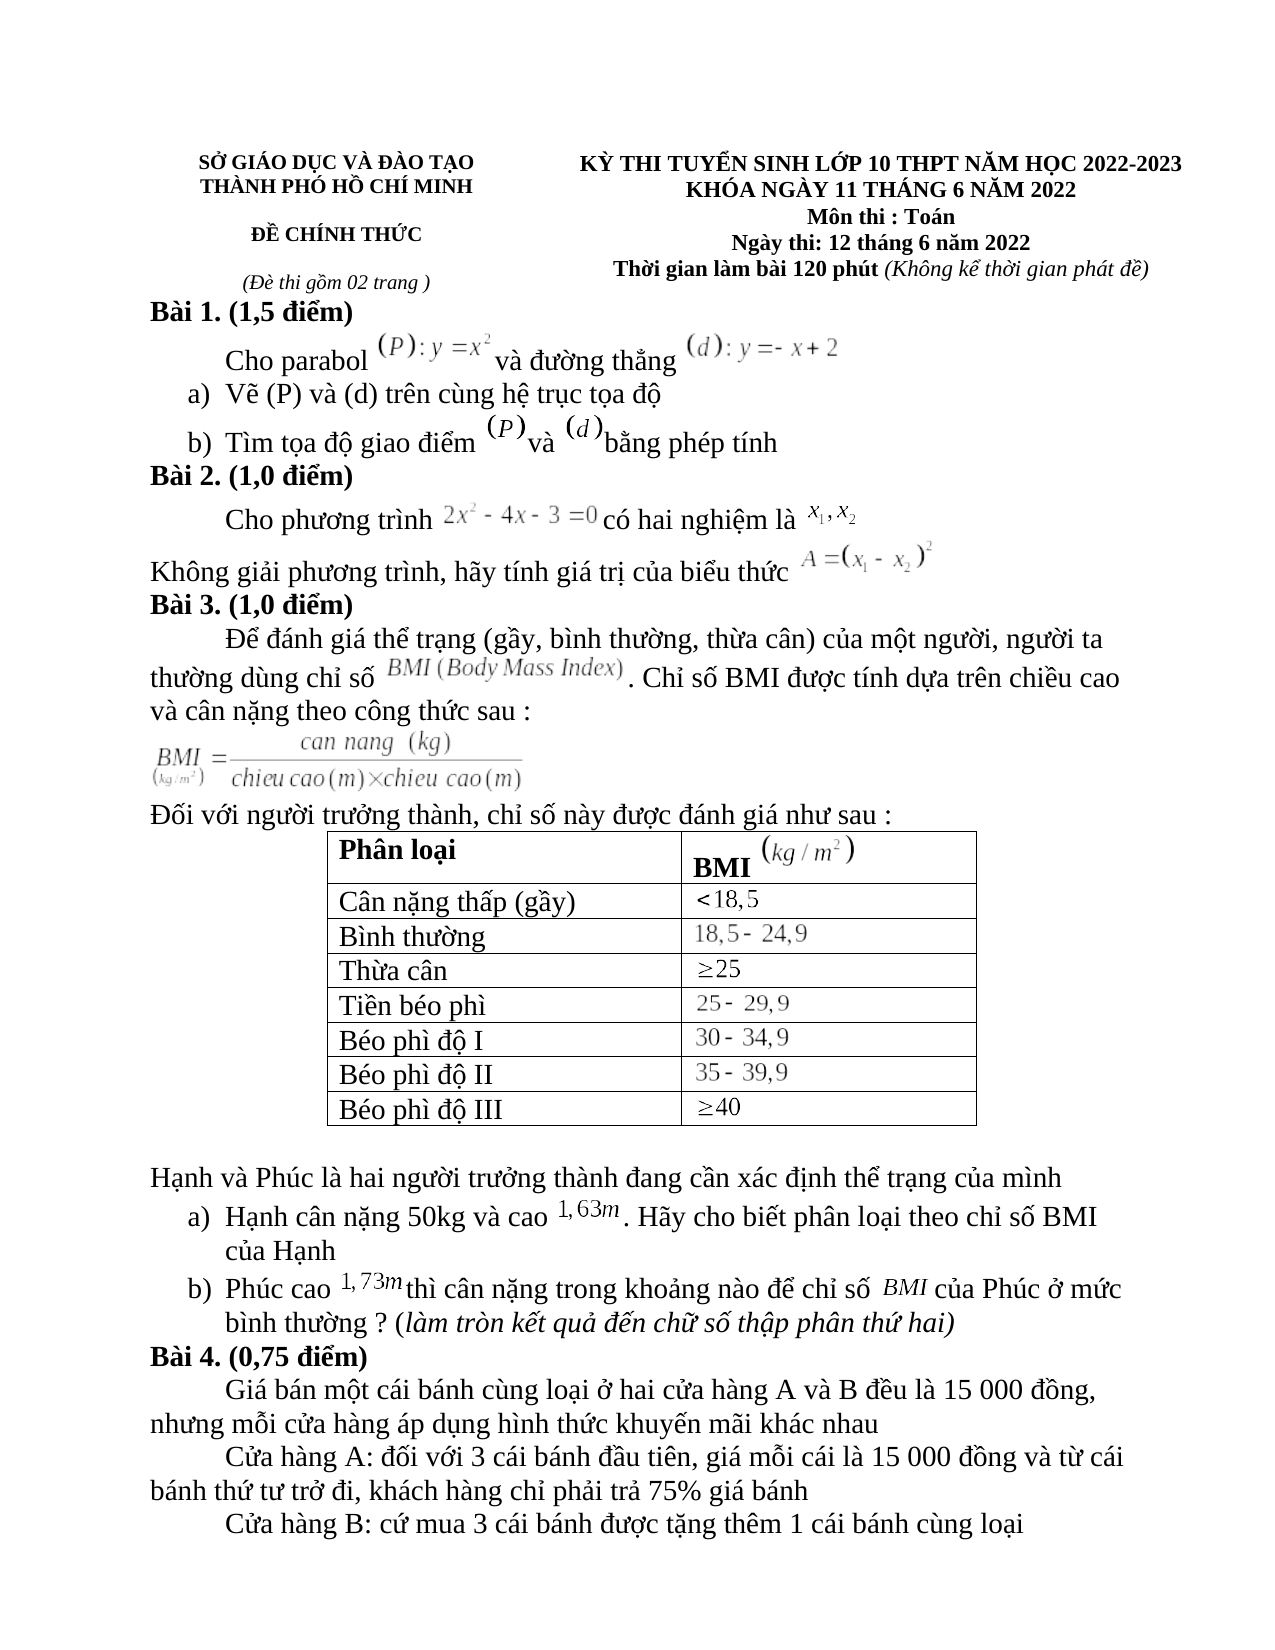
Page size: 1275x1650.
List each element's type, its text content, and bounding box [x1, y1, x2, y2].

table_cell Bình thường [328, 919, 681, 952]
list Tìm tọa độ giao điểm và bằng phép tính [187, 410, 1125, 458]
text Để đánh giá thể trạng (gầy, bình thường, thừa cân) của một người, người ta thường dùng chỉ số . Chỉ số BMI được tính dựa trên chiều cao và cân nặng theo công thức sau : [150, 621, 1125, 727]
list Hạnh cân nặng 50kg và cao . Hãy cho biết phân loại theo chỉ số BMI của Hạnh [187, 1193, 1125, 1266]
text Hạnh và Phúc là hai người trưởng thành đang cần xác định thể trạng của mình [150, 1160, 1125, 1193]
table_cell Béo phì độ III [328, 1092, 681, 1125]
list Vẽ (P) và (d) trên cùng hệ trục tọa độ [187, 376, 1125, 410]
text Cho phương trình có hai nghiệm là [150, 492, 1125, 536]
text Bài 3. (1,0 điểm) [150, 587, 1125, 621]
table_cell [682, 1092, 976, 1125]
table_header BMI [682, 832, 976, 883]
table_cell [682, 954, 976, 987]
text Bài 4. (0,75 điểm) [150, 1339, 1125, 1372]
table_cell Thừa cân [328, 954, 681, 987]
text Giá bán một cái bánh cùng loại ở hai cửa hàng A và B đều là 15 000 đồng, nhưng mỗi cửa hàng áp dụng hình thức khuyến mãi khác nhau [150, 1372, 1125, 1439]
text Cho parabol và đường thẳng [150, 328, 1125, 376]
text Bài 2. (1,0 điểm) [150, 458, 1125, 492]
text Bài 1. (1,5 điểm) [150, 294, 1125, 328]
table_cell [682, 1023, 976, 1056]
text Không giải phương trình, hãy tính giá trị của biểu thức [150, 536, 1125, 587]
table_cell Cân nặng thấp (gầy) [328, 884, 681, 918]
table_cell [682, 1057, 976, 1091]
table_cell [682, 988, 976, 1022]
table_cell Béo phì độ II [328, 1057, 681, 1091]
table_header SỞ GIÁO DỤC VÀ ĐÀO TẠO THÀNH PHÓ HỒ CHÍ MINH ĐỀ CHÍNH THỨC (Đè thi gồm 02 trang ) [139, 150, 534, 294]
table_cell Tiền béo phì [328, 988, 681, 1022]
text Cửa hàng A: đối với 3 cái bánh đầu tiên, giá mỗi cái là 15 000 đồng và từ cái bánh thứ tư trở đi, khách hàng chỉ phải trả 75% giá bánh [150, 1439, 1125, 1506]
text Cửa hàng B: cứ mua 3 cái bánh được tặng thêm 1 cái bánh cùng loại [150, 1506, 1125, 1540]
table_cell [682, 919, 976, 952]
table_cell [682, 884, 976, 918]
list Phúc cao thì cân nặng trong khoảng nào để chỉ số của Phúc ở mức bình thường ? (làm tròn kết quả đến chữ số thập phân thứ hai) [187, 1266, 1125, 1339]
table_header Phân loại [328, 832, 681, 883]
table_cell Béo phì độ I [328, 1023, 681, 1056]
table_header KỲ THI TUYỂN SINH LỚP 10 THPT NĂM HỌC 2022-2023 KHÓA NGÀY 11 THÁNG 6 NĂM 2022 Môn thi : Toán Ngày thi: 12 tháng 6 năm 2022 Thời gian làm bài 120 phút (Không kể thời gian phát đề) [534, 150, 1228, 294]
text Đối với người trưởng thành, chỉ số này được đánh giá như sau : [150, 797, 1125, 831]
